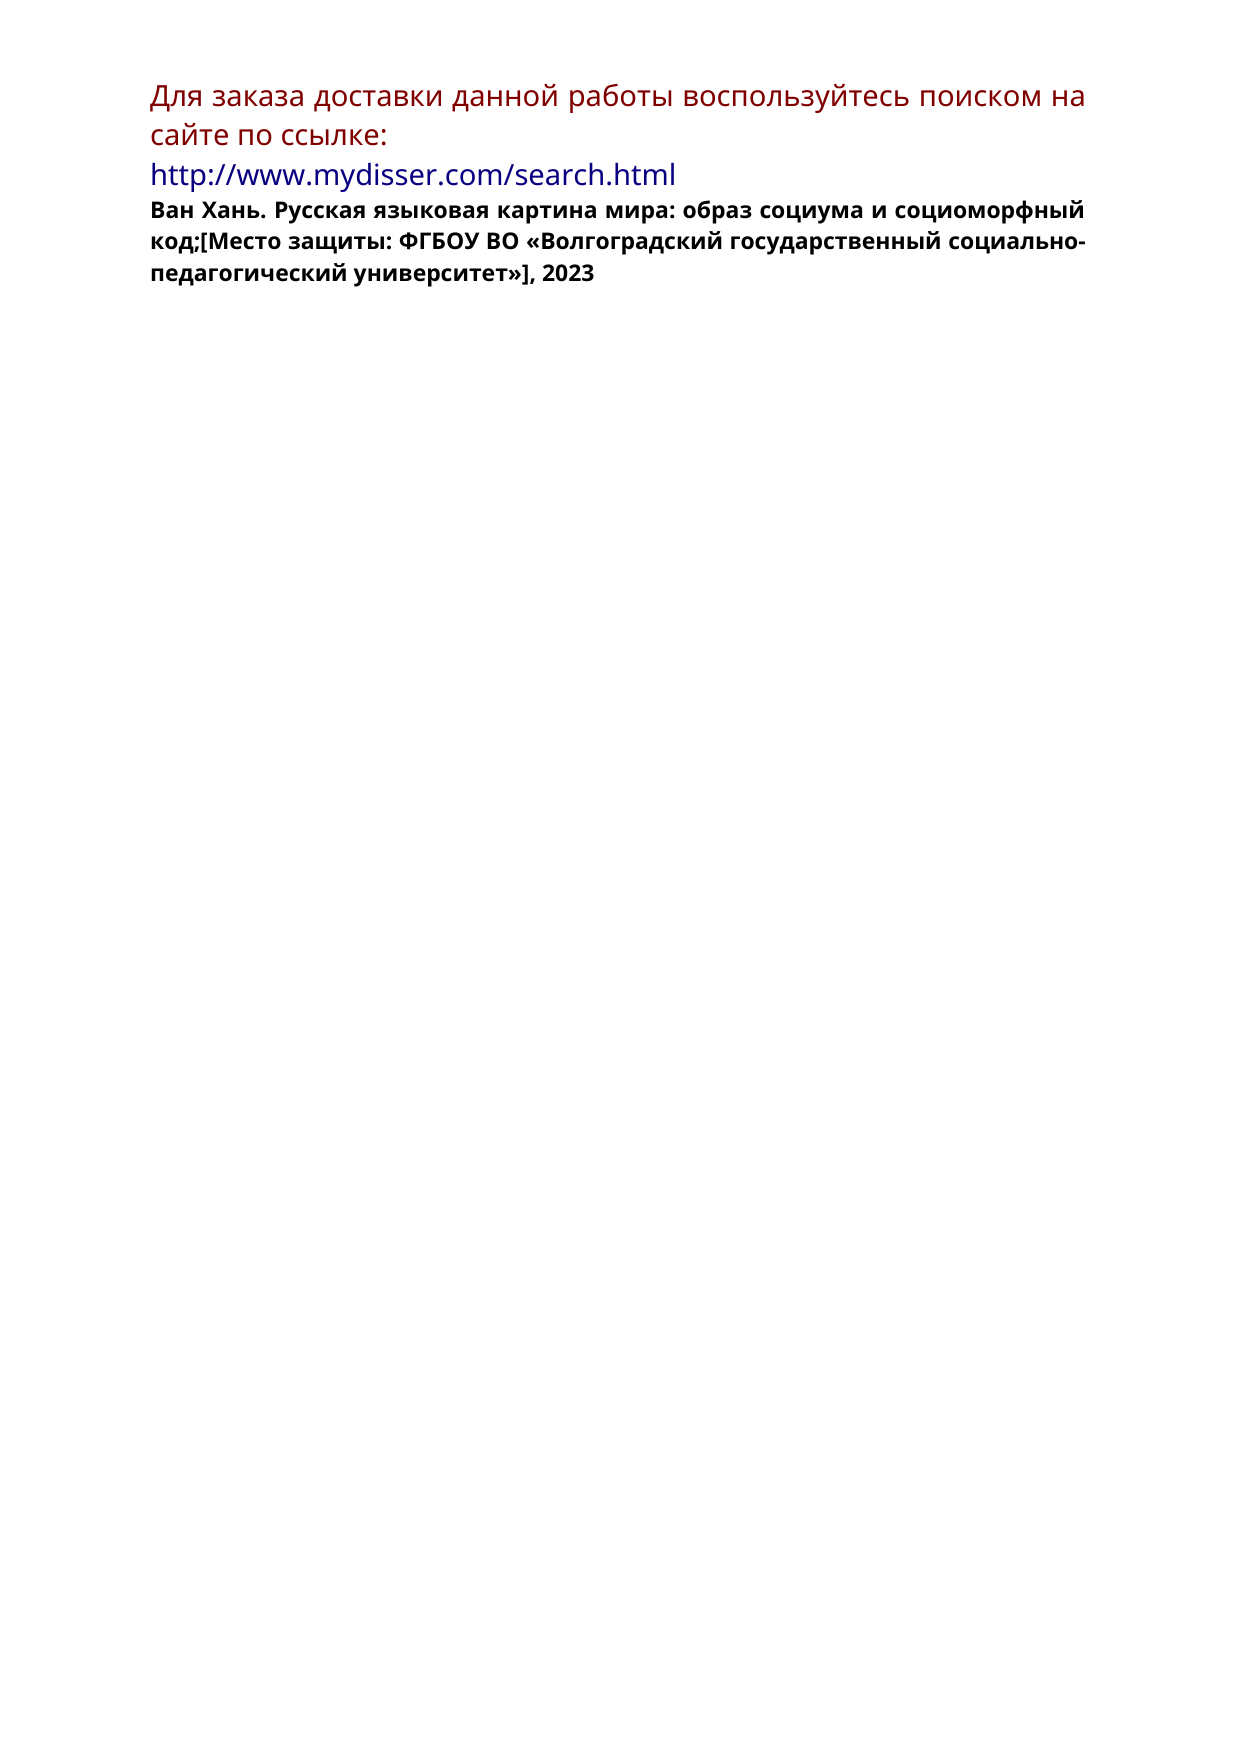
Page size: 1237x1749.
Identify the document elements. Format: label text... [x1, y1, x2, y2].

text Ван Хань. Русская языковая картина мира: образ социума и социоморфный код;[Место защиты: ФГБОУ ВО «Волгоградский государственный социально-педагогический университет»], 2023 [150, 194, 1086, 288]
